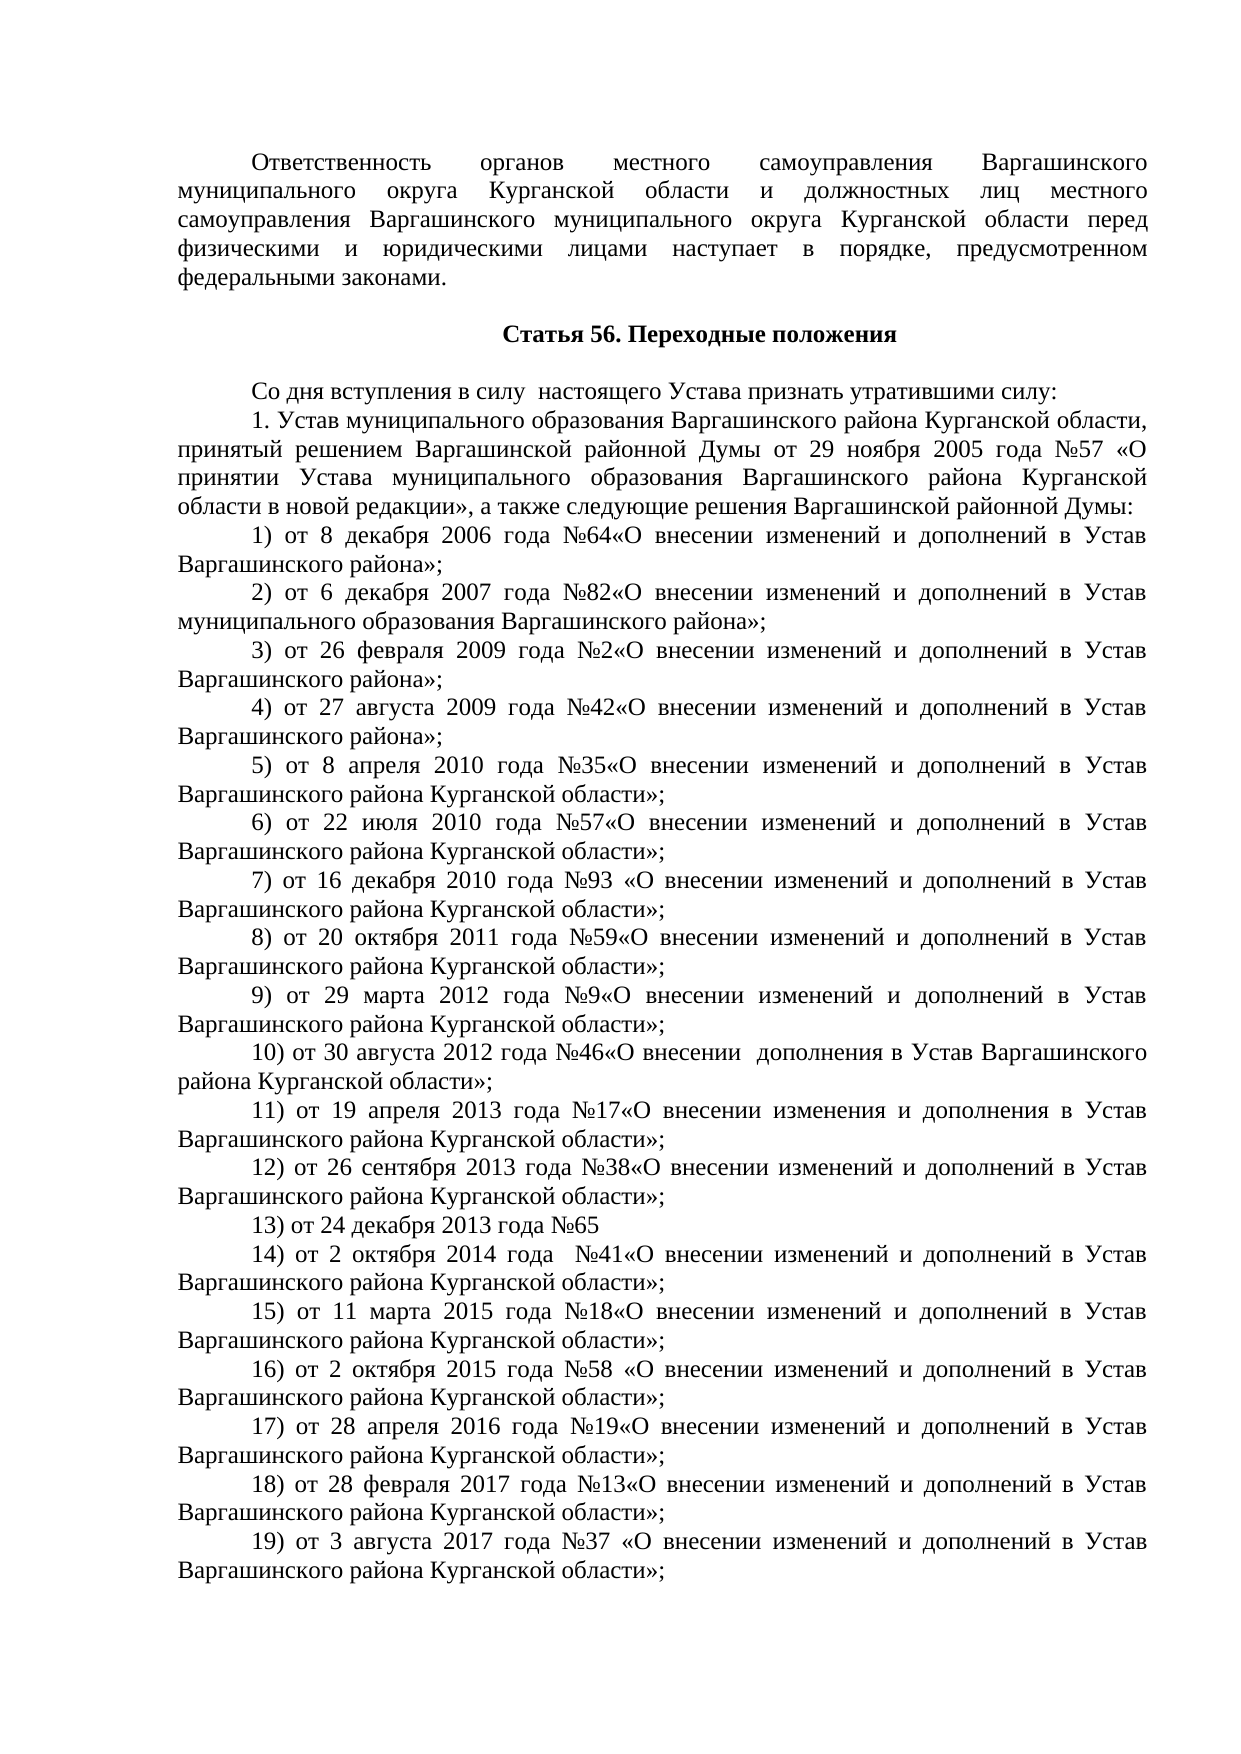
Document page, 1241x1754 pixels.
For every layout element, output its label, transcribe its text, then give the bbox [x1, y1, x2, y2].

text 1) от 8 декабря 2006 года №64«О внесении изменений и дополнений в Устав Варгашинского района»; [177, 520, 1148, 577]
text Статья 56. Переходные положения [177, 319, 1148, 348]
text 11) от 19 апреля 2013 года №17«О внесении изменения и дополнения в Устав Варгашинского района Курганской области»; [177, 1095, 1148, 1152]
text 9) от 29 марта 2012 года №9«О внесении изменений и дополнений в Устав Варгашинского района Курганской области»; [177, 980, 1148, 1037]
text 13) от 24 декабря 2013 года №65 [177, 1210, 1148, 1239]
text 6) от 22 июля 2010 года №57«О внесении изменений и дополнений в Устав Варгашинского района Курганской области»; [177, 807, 1148, 865]
text 17) от 28 апреля 2016 года №19«О внесении изменений и дополнений в Устав Варгашинского района Курганской области»; [177, 1411, 1148, 1469]
text 14) от 2 октября 2014 года №41«О внесении изменений и дополнений в Устав Варгашинского района Курганской области»; [177, 1239, 1148, 1296]
text 15) от 11 марта 2015 года №18«О внесении изменений и дополнений в Устав Варгашинского района Курганской области»; [177, 1296, 1148, 1354]
text 8) от 20 октября 2011 года №59«О внесении изменений и дополнений в Устав Варгашинского района Курганской области»; [177, 922, 1148, 980]
text Ответственность органов местного самоуправления Варгашинского муниципального округа Курганской области и должностных лиц местного самоуправления Варгашинского муниципального округа Курганской области перед физическими и юридическими лицами наступает в порядке, предусмотренном федеральными законами. [177, 147, 1148, 291]
text 7) от 16 декабря 2010 года №93 «О внесении изменений и дополнений в Устав Варгашинского района Курганской области»; [177, 865, 1148, 922]
text 5) от 8 апреля 2010 года №35«О внесении изменений и дополнений в Устав Варгашинского района Курганской области»; [177, 750, 1148, 807]
text 2) от 6 декабря 2007 года №82«О внесении изменений и дополнений в Устав муниципального образования Варгашинского района»; [177, 577, 1148, 635]
text 1. Устав муниципального образования Варгашинского района Курганской области, принятый решением Варгашинской районной Думы от 29 ноября 2005 года №57 «О принятии Устава муниципального образования Варгашинского района Курганской области в новой редакции», а также следующие решения Варгашинской районной Думы: [177, 405, 1148, 520]
text 12) от 26 сентября 2013 года №38«О внесении изменений и дополнений в Устав Варгашинского района Курганской области»; [177, 1152, 1148, 1210]
text 16) от 2 октября 2015 года №58 «О внесении изменений и дополнений в Устав Варгашинского района Курганской области»; [177, 1354, 1148, 1411]
text Со дня вступления в силу настоящего Устава признать утратившими силу: [177, 376, 1148, 405]
text 3) от 26 февраля 2009 года №2«О внесении изменений и дополнений в Устав Варгашинского района»; [177, 635, 1148, 692]
text 19) от 3 августа 2017 года №37 «О внесении изменений и дополнений в Устав Варгашинского района Курганской области»; [177, 1526, 1148, 1584]
text 10) от 30 августа 2012 года №46«О внесении дополнения в Устав Варгашинского района Курганской области»; [177, 1037, 1148, 1095]
text 18) от 28 февраля 2017 года №13«О внесении изменений и дополнений в Устав Варгашинского района Курганской области»; [177, 1469, 1148, 1526]
text 4) от 27 августа 2009 года №42«О внесении изменений и дополнений в Устав Варгашинского района»; [177, 692, 1148, 750]
